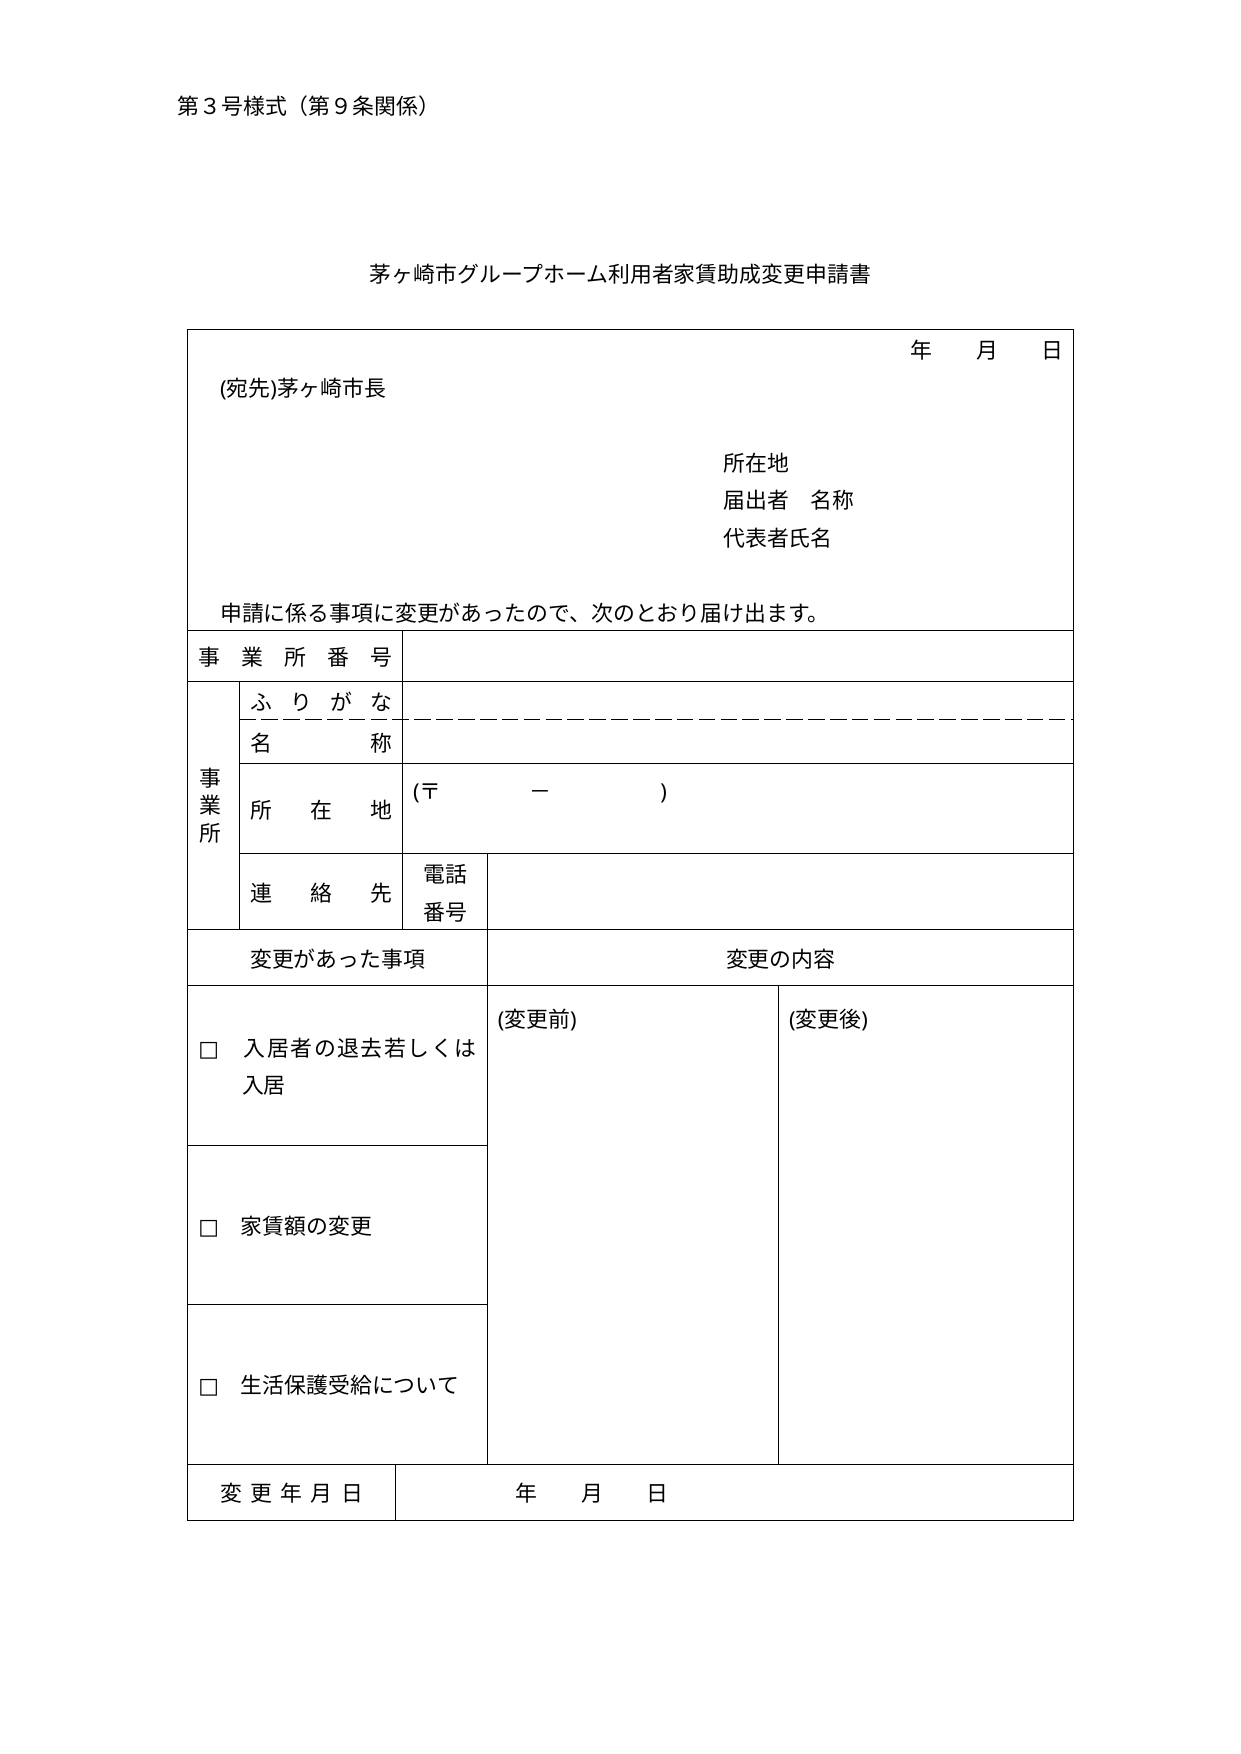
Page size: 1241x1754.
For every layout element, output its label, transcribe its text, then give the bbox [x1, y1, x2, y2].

table_cell [403, 631, 1073, 681]
table_cell (変更前) [488, 986, 778, 1464]
table_header 年 月 日 (宛先)茅ヶ崎市長 所在地 届出者 名称 代表者氏名 申請に係る事項に変更があったので、次のとおり届け出ます。 [188, 330, 1073, 630]
table_cell 年 月 日 [396, 1465, 1073, 1520]
table_cell 変更があった事項 [188, 930, 487, 985]
table_cell [403, 682, 1073, 719]
text 茅ヶ崎市グループホーム利用者家賃助成変更申請書 [177, 254, 1063, 292]
table_cell □ 入居者の退去若しくは入居 [188, 986, 487, 1145]
table_cell (変更後) [779, 986, 1073, 1464]
table_cell 名称 [240, 719, 402, 763]
table_cell [488, 854, 1073, 929]
table_cell 事業所 [188, 682, 239, 929]
table_cell 連絡先 [240, 854, 402, 929]
table_cell 変更の内容 [488, 930, 1073, 985]
table_cell □ 生活保護受給について [188, 1305, 487, 1464]
table_cell [403, 719, 1073, 763]
table_cell 事業所番号 [188, 631, 402, 681]
table_cell □ 家賃額の変更 [188, 1146, 487, 1304]
table_cell 変更年月日 [188, 1465, 395, 1520]
table_cell 電話番号 [403, 854, 487, 929]
table_cell (〒 － ) [403, 764, 1073, 853]
table_cell 所在地 [240, 764, 402, 853]
table_cell ふりがな [240, 682, 402, 719]
